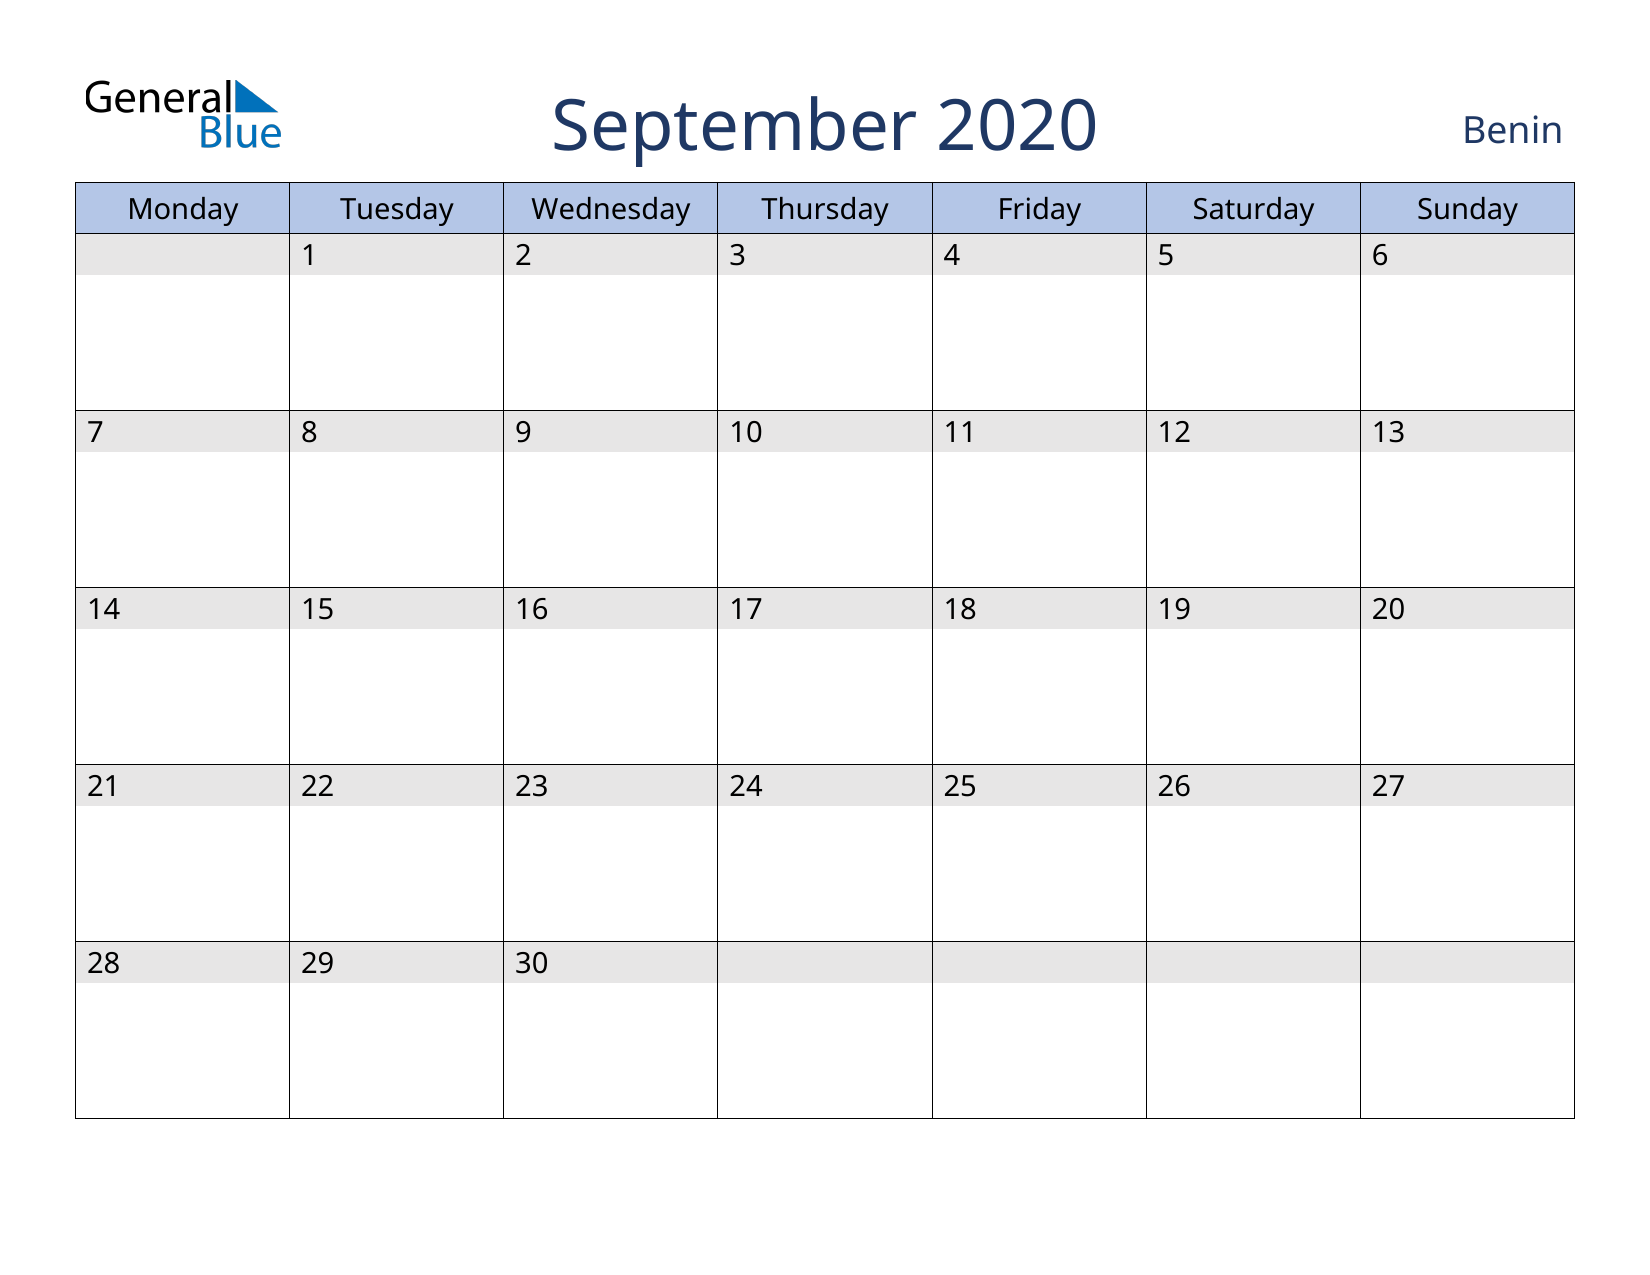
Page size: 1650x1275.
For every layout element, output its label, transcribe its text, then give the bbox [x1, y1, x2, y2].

table_cell 19 [1147, 588, 1360, 629]
table_cell Wednesday [504, 183, 717, 233]
table_cell [1147, 275, 1360, 410]
table_cell 7 [76, 411, 289, 452]
table_cell 26 [1147, 765, 1360, 806]
table_cell [290, 806, 503, 941]
table_cell 15 [290, 588, 503, 629]
table_cell [1361, 983, 1574, 1118]
table_cell [718, 983, 932, 1118]
table_cell 22 [290, 765, 503, 806]
table_header September 2020 [504, 75, 1146, 182]
table_cell [1147, 629, 1360, 764]
table_cell Thursday [718, 183, 932, 233]
table_cell 8 [290, 411, 503, 452]
table_cell [718, 275, 932, 410]
table_cell 2 [504, 234, 717, 275]
table_cell [504, 629, 717, 764]
table_cell [933, 275, 1146, 410]
table_cell [1147, 452, 1360, 587]
table_cell [76, 629, 289, 764]
table_cell [290, 629, 503, 764]
table_cell 18 [933, 588, 1146, 629]
table_cell [76, 806, 289, 941]
table_cell 11 [933, 411, 1146, 452]
table_cell 28 [76, 942, 289, 983]
table_cell 23 [504, 765, 717, 806]
table_cell [718, 942, 932, 983]
table_header Benin [1146, 75, 1574, 182]
table_cell 17 [718, 588, 932, 629]
table_cell [290, 275, 503, 410]
table_cell [933, 452, 1146, 587]
table_cell 25 [933, 765, 1146, 806]
table_cell [504, 275, 717, 410]
table_cell [76, 234, 289, 275]
table_cell [718, 629, 932, 764]
table_cell [504, 452, 717, 587]
table_cell [1147, 806, 1360, 941]
table_cell [76, 452, 289, 587]
table_cell [933, 942, 1146, 983]
table_cell 1 [290, 234, 503, 275]
table_cell 13 [1361, 411, 1574, 452]
table_cell Friday [933, 183, 1146, 233]
table_cell [504, 806, 717, 941]
table_cell [1361, 452, 1574, 587]
table_cell 3 [718, 234, 932, 275]
table_cell 21 [76, 765, 289, 806]
table_cell Tuesday [290, 183, 503, 233]
table_cell 9 [504, 411, 717, 452]
table_cell Sunday [1361, 183, 1574, 233]
table_cell [290, 983, 503, 1118]
table_cell [1361, 806, 1574, 941]
table_cell [933, 629, 1146, 764]
table_cell 30 [504, 942, 717, 983]
table_cell [1361, 275, 1574, 410]
table_cell [1147, 942, 1360, 983]
table_cell 12 [1147, 411, 1360, 452]
table_cell [718, 452, 932, 587]
table_cell [1361, 629, 1574, 764]
picture [86, 80, 281, 148]
table_cell [76, 275, 289, 410]
table_cell 24 [718, 765, 932, 806]
table_cell 5 [1147, 234, 1360, 275]
table_cell 10 [718, 411, 932, 452]
table_cell [290, 452, 503, 587]
table_cell [76, 983, 289, 1118]
table_cell [933, 983, 1146, 1118]
table_cell 6 [1361, 234, 1574, 275]
table_cell [1361, 942, 1574, 983]
table_cell [1147, 983, 1360, 1118]
table_cell [504, 983, 717, 1118]
table_cell 16 [504, 588, 717, 629]
table_cell 29 [290, 942, 503, 983]
table_cell [933, 806, 1146, 941]
table_cell Saturday [1147, 183, 1360, 233]
table_cell 27 [1361, 765, 1574, 806]
table_cell Monday [76, 183, 289, 233]
table_cell [718, 806, 932, 941]
table_cell 4 [933, 234, 1146, 275]
table_cell 14 [76, 588, 289, 629]
table_cell 20 [1361, 588, 1574, 629]
table_header [76, 75, 503, 182]
